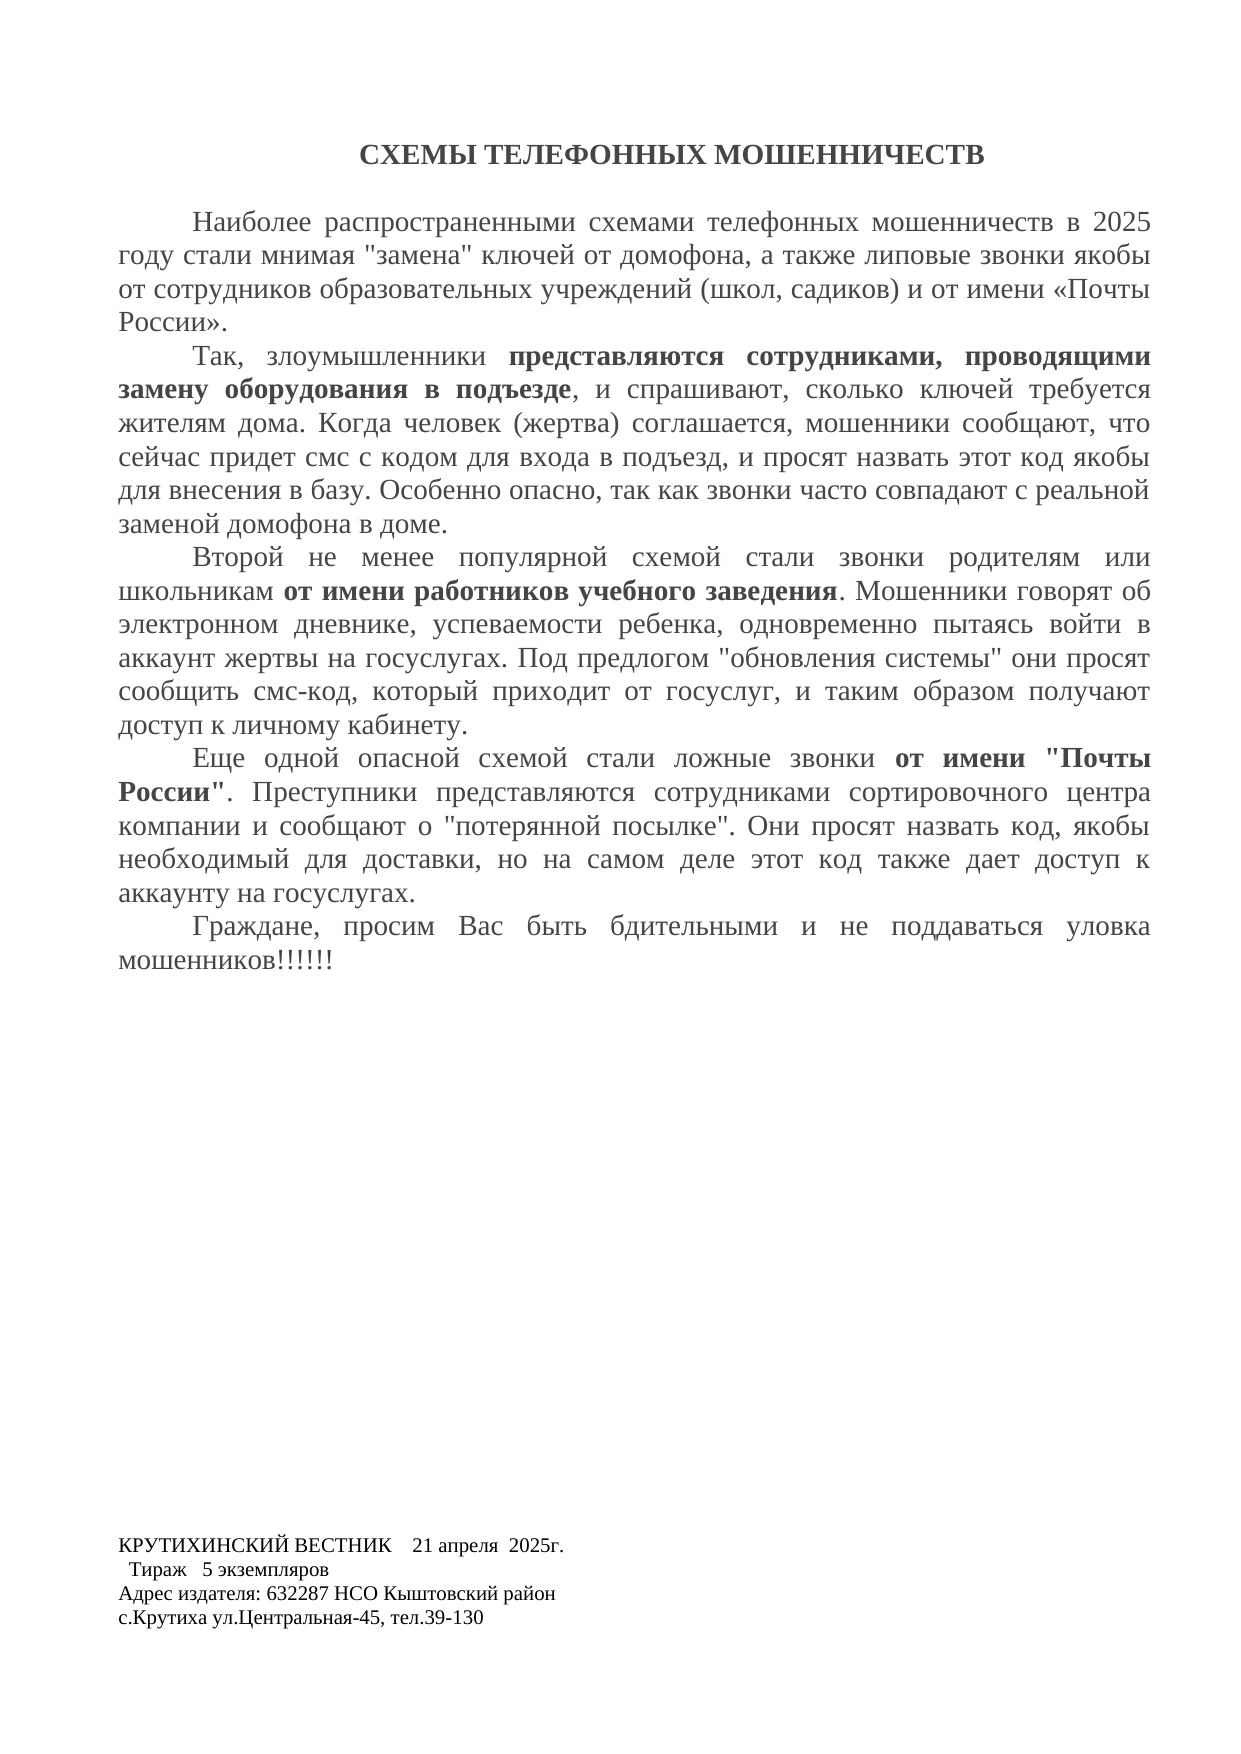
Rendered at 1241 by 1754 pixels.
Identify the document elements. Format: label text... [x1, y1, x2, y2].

text с.Крутиха ул.Центральная-45, тел.39-130 [118, 1605, 1152, 1629]
text Второй не менее популярной схемой стали звонки родителям или школьникам от имени работников учебного заведения. Мошенники говорят об электронном дневнике, успеваемости ребенка, одновременно пытаясь войти в аккаунт жертвы на госуслугах. Под предлогом "обновления системы" они просят сообщить смс-код, который приходит от госуслуг, и таким образом получают доступ к личному кабинету. [118, 539, 1152, 741]
text СХЕМЫ ТЕЛЕФОННЫХ МОШЕННИЧЕСТВ [118, 137, 1152, 170]
text Так, злоумышленники представляются сотрудниками, проводящими замену оборудования в подъезде, и спрашивают, сколько ключей требуется жителям дома. Когда человек (жертва) соглашается, мошенники сообщают, что сейчас придет смс с кодом для входа в подъезд, и просят назвать этот код якобы для внесения в базу. Особенно опасно, так как звонки часто совпадают с реальной заменой домофона в доме. [118, 338, 1152, 539]
text Адрес издателя: 632287 НСО Кыштовский район [118, 1581, 1152, 1605]
text Тираж 5 экземпляров [118, 1557, 1152, 1581]
text Граждане, просим Вас быть бдительными и не поддаваться уловка мошенников!!!!!! [118, 908, 1152, 975]
text КРУТИХИНСКИЙ ВЕСТНИК 21 апреля 2025г. [118, 1533, 1152, 1557]
text Наиболее распространенными схемами телефонных мошенничеств в 2025 году стали мнимая "замена" ключей от домофона, а также липовые звонки якобы от сотрудников образовательных учреждений (школ, садиков) и от имени «Почты России». [118, 204, 1152, 338]
text Еще одной опасной схемой стали ложные звонки от имени "Почты России". Преступники представляются сотрудниками сортировочного центра компании и сообщают о "потерянной посылке". Они просят назвать код, якобы необходимый для доставки, но на самом деле этот код также дает доступ к аккаунту на госуслугах. [118, 741, 1152, 908]
